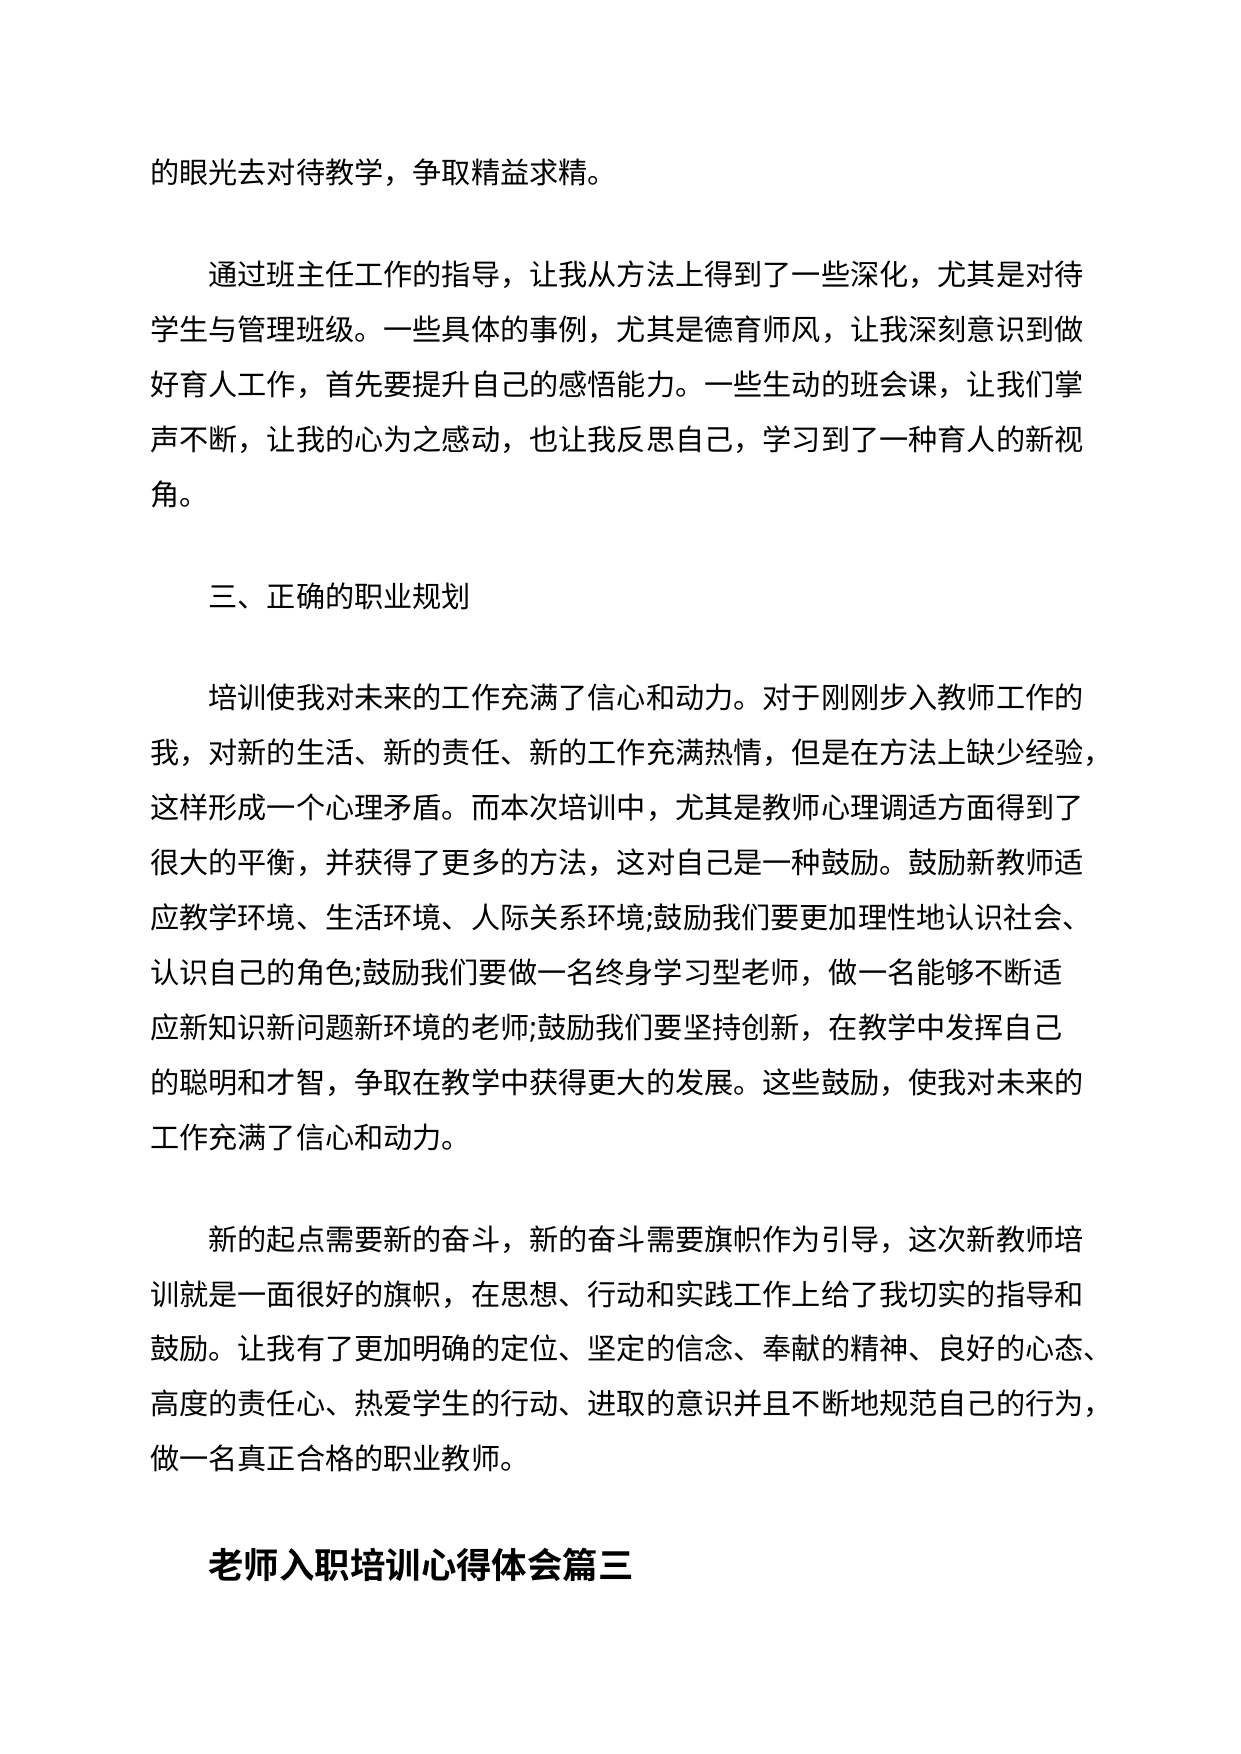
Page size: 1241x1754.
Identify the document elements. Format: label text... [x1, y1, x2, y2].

text 培训使我对未来的工作充满了信心和动力。对于刚刚步入教师工作的我，对新的生活、新的责任、新的工作充满热情，但是在方法上缺少经验，这样形成一个心理矛盾。而本次培训中，尤其是教师心理调适方面得到了很大的平衡，并获得了更多的方法，这对自己是一种鼓励。鼓励新教师适应教学环境、生活环境、人际关系环境;鼓励我们要更加理性地认识社会、认识自己的角色;鼓励我们要做一名终身学习型老师，做一名能够不断适应新知识新问题新环境的老师;鼓励我们要坚持创新，在教学中发挥自己的聪明和才智，争取在教学中获得更大的发展。这些鼓励，使我对未来的工作充满了信心和动力。 [150, 675, 1090, 1157]
text 三、正确的职业规划 [150, 573, 1090, 615]
text 新的起点需要新的奋斗，新的奋斗需要旗帜作为引导，这次新教师培训就是一面很好的旗帜，在思想、行动和实践工作上给了我切实的指导和鼓励。让我有了更加明确的定位、坚定的信念、奉献的精神、良好的心态、高度的责任心、热爱学生的行动、进取的意识并且不断地规范自己的行为，做一名真正合格的职业教师。 [150, 1216, 1090, 1478]
text 通过班主任工作的指导，让我从方法上得到了一些深化，尤其是对待学生与管理班级。一些具体的事例，尤其是德育师风，让我深刻意识到做好育人工作，首先要提升自己的感悟能力。一些生动的班会课，让我们掌声不断，让我的心为之感动，也让我反思自己，学习到了一种育人的新视角。 [150, 252, 1090, 514]
text 老师入职培训心得体会篇三 [150, 1537, 1090, 1589]
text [150, 150, 1090, 192]
